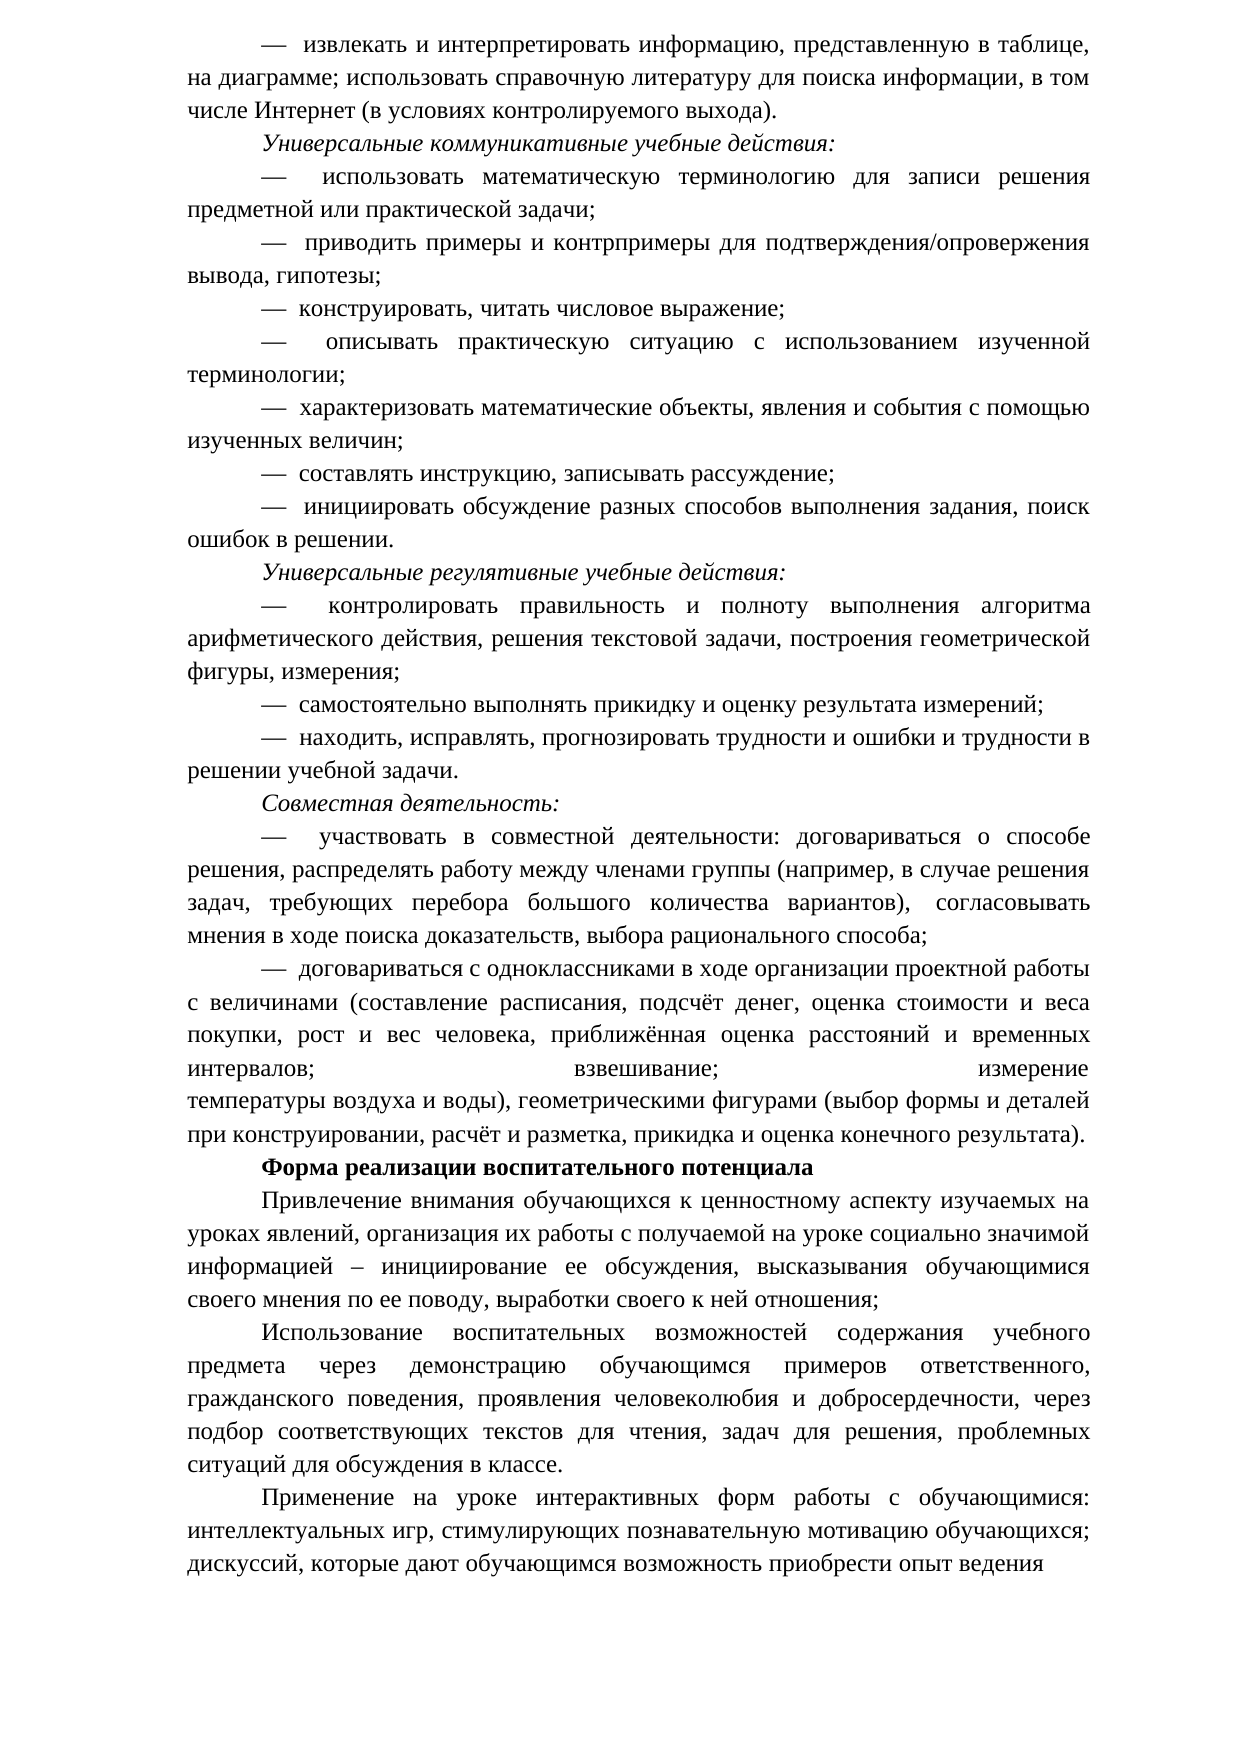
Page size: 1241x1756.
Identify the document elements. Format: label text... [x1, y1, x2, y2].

text Привлечение внимания обучающихся к ценностному аспекту изучаемых на уроках явлений, организация их работы с получаемой на уроке социально значимой информацией – инициирование ее обсуждения, высказывания обучающимися своего мнения по ее поводу, выработки своего к ней отношения; [187, 1185, 1090, 1313]
list инициировать обсуждение разных способов выполнения задания, поиск ошибок в решении. [187, 491, 1090, 553]
list договариваться с одноклассниками в ходе организации проектной работы с величинами (составление расписания, подсчёт денег, оценка стоимости и веса покупки, рост и вес человека, приближённая оценка расстояний и временных интервалов; взвешивание; измерение температуры воздуха и воды), геометрическими фигурами (выбор формы и деталей при конструировании, расчёт и разметка, прикидка и оценка конечного результата). [187, 953, 1091, 1147]
text Совместная деятельность: [261, 788, 1103, 817]
list конструировать, читать числовое выражение; [261, 293, 1103, 322]
text Применение на уроке интерактивных форм работы с обучающимися: интеллектуальных игр, стимулирующих познавательную мотивацию обучающихся; дискуссий, которые дают обучающимся возможность приобрести опыт ведения [187, 1482, 1091, 1577]
list извлекать и интерпретировать информацию, представленную в таблице, на диаграмме; использовать справочную литературу для поиска информации, в том числе Интернет (в условиях контролируемого выхода). [187, 29, 1090, 124]
subtitle Форма реализации воспитательного потенциала [261, 1152, 1103, 1181]
list контролировать правильность и полноту выполнения алгоритма арифметического действия, решения текстовой задачи, построения геометрической фигуры, измерения; [187, 590, 1091, 685]
list приводить примеры и контрпримеры для подтверждения/опровержения вывода, гипотезы; [187, 227, 1090, 289]
list описывать практическую ситуацию с использованием изученной терминологии; [187, 326, 1090, 388]
text Универсальные коммуникативные учебные действия: [261, 128, 1103, 157]
list находить, исправлять, прогнозировать трудности и ошибки и трудности в решении учебной задачи. [187, 722, 1091, 784]
list использовать математическую терминологию для записи решения предметной или практической задачи; [187, 161, 1090, 223]
list составлять инструкцию, записывать рассуждение; [261, 458, 1103, 487]
text Использование воспитательных возможностей содержания учебного предмета через демонстрацию обучающимся примеров ответственного, гражданского поведения, проявления человеколюбия и добросердечности, через подбор соответствующих текстов для чтения, задач для решения, проблемных ситуаций для обсуждения в классе. [187, 1317, 1091, 1478]
list самостоятельно выполнять прикидку и оценку результата измерений; [261, 689, 1103, 718]
text Универсальные регулятивные учебные действия: [261, 557, 1103, 586]
list характеризовать математические объекты, явления и события с помощью изученных величин; [187, 392, 1091, 454]
list участвовать в совместной деятельности: договариваться о способе решения, распределять работу между членами группы (например, в случае решения задач, требующих перебора большого количества вариантов), согласовывать мнения в ходе поиска доказательств, выбора рационального способа; [187, 821, 1091, 949]
